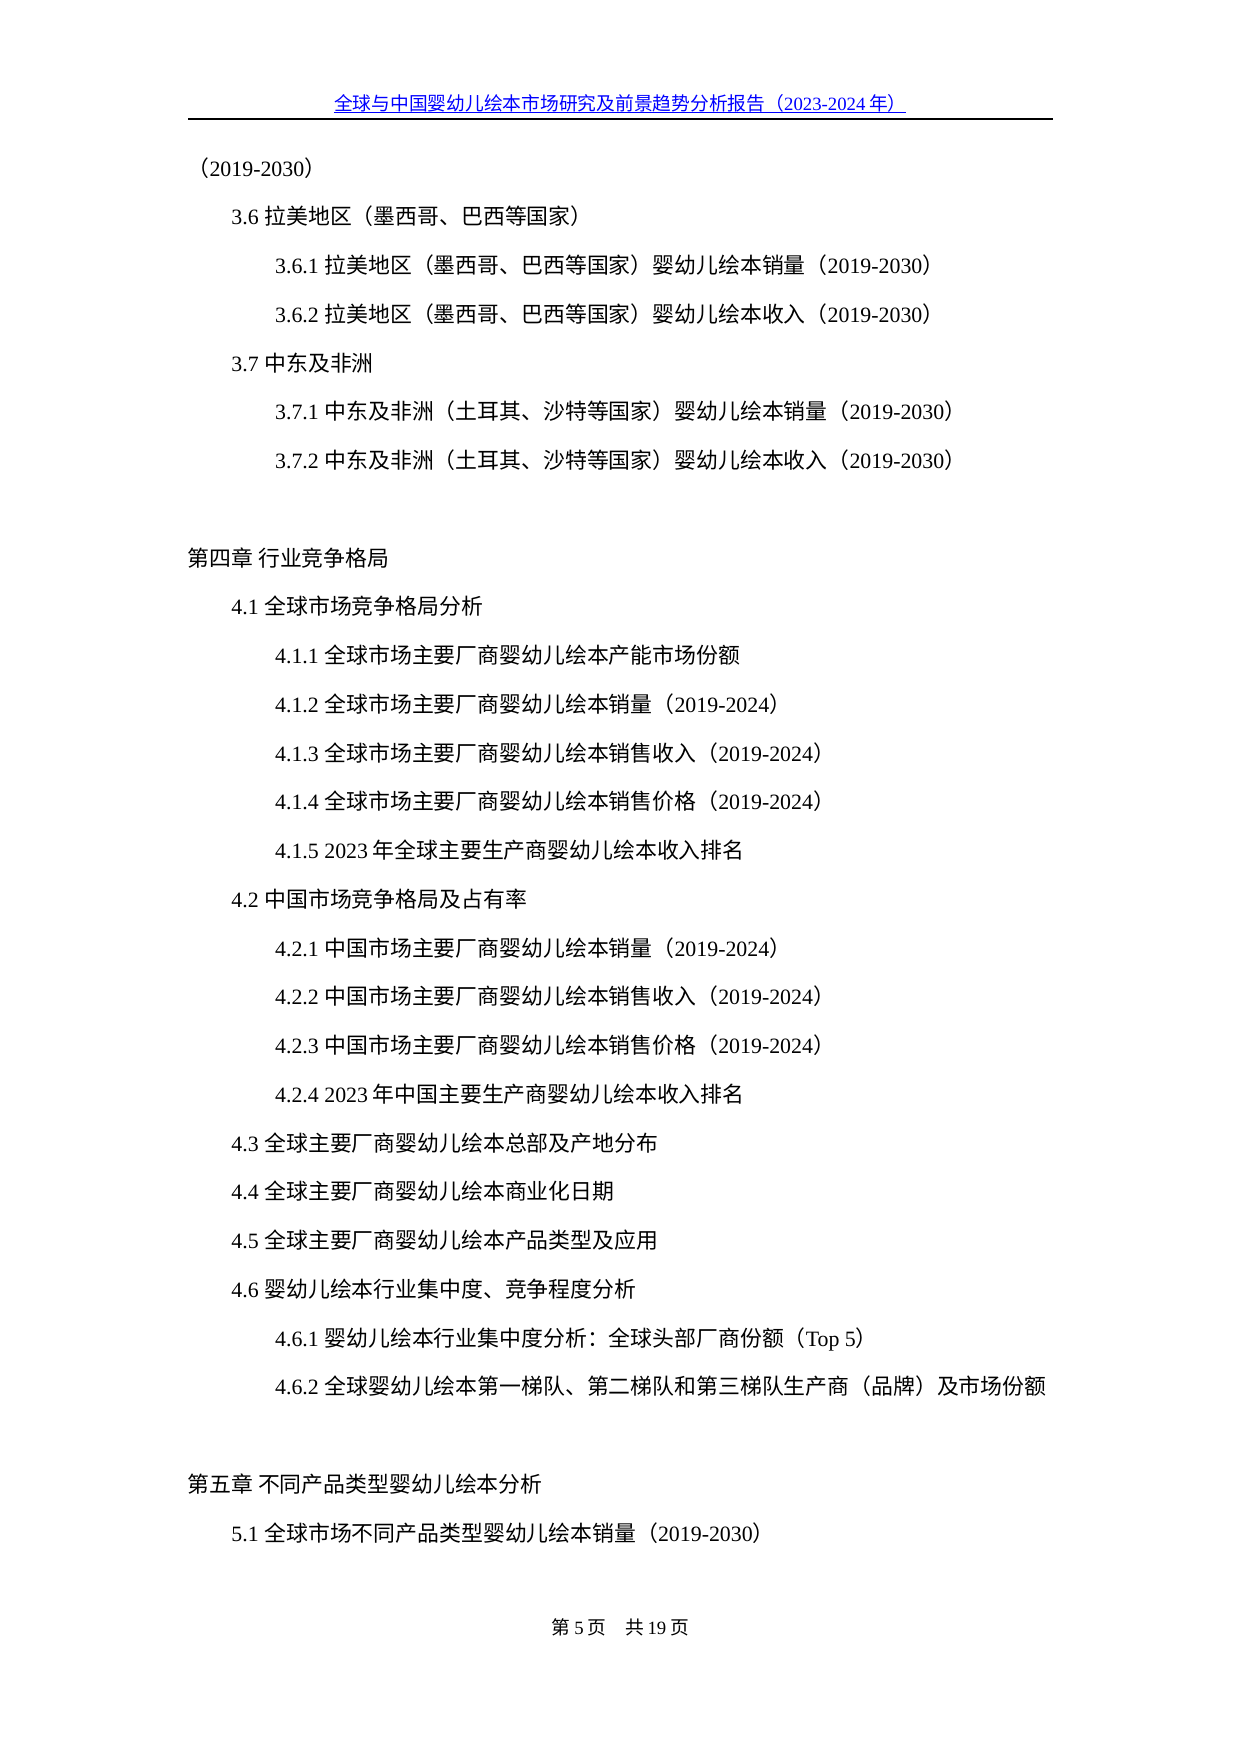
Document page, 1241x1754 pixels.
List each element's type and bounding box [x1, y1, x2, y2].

text [187, 150, 1053, 1548]
